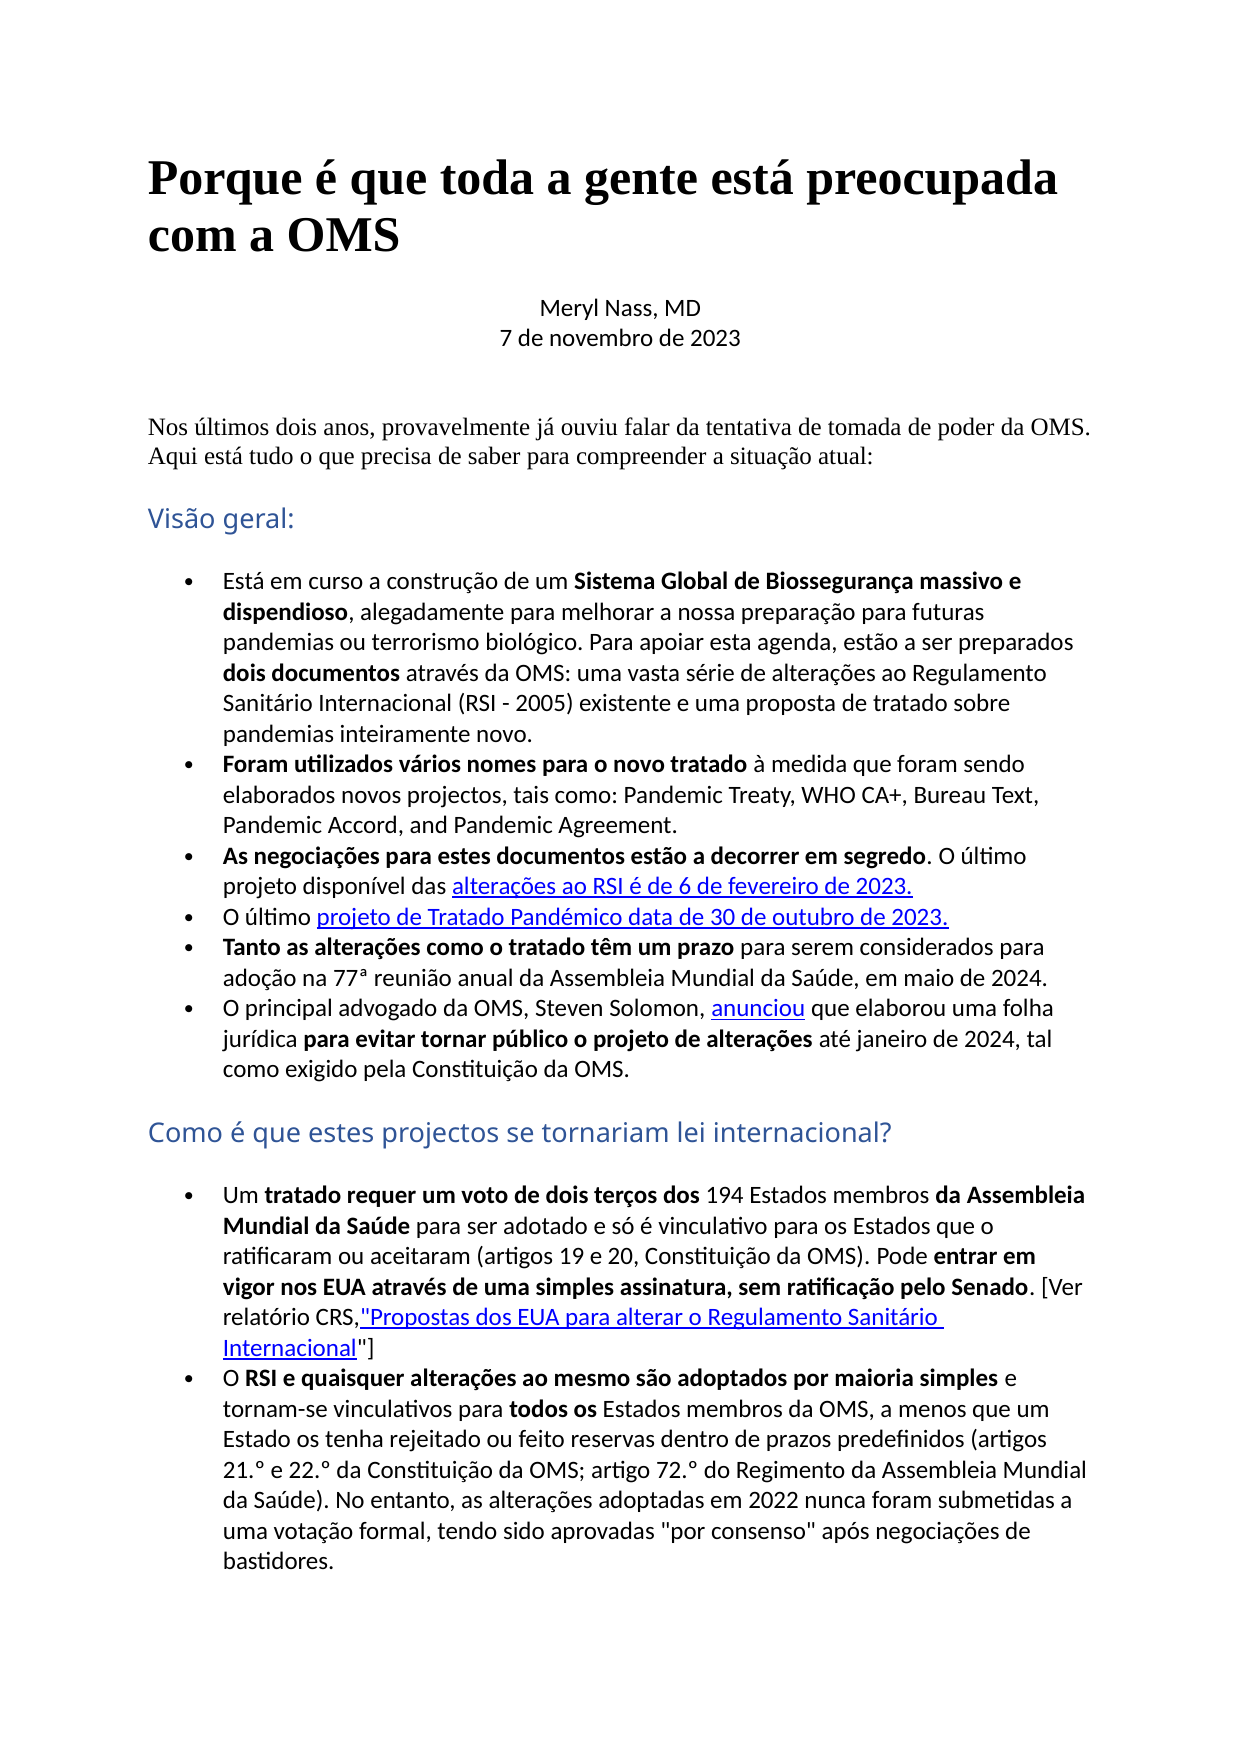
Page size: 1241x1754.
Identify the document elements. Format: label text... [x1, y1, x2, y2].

list Está em curso a construção de um Sistema Global de Biossegurança massivo e dispendioso, alegadamente para melhorar a nossa preparação para futuras pandemias ou terrorismo biológico. Para apoiar esta agenda, estão a ser preparados dois documentos através da OMS: uma vasta série de alterações ao Regulamento Sanitário Internacional (RSI - 2005) existente e uma proposta de tratado sobre pandemias inteiramente novo. [185, 565, 1093, 748]
list Tanto as alterações como o tratado têm um prazo para serem considerados para adoção na 77ª reunião anual da Assembleia Mundial da Saúde, em maio de 2024. [185, 931, 1093, 992]
list Foram utilizados vários nomes para o novo tratado à medida que foram sendo elaborados novos projectos, tais como: Pandemic Treaty, WHO CA+, Bureau Text, Pandemic Accord, and Pandemic Agreement. [185, 748, 1093, 840]
subtitle Como é que estes projectos se tornariam lei internacional? [148, 1113, 1093, 1150]
list Um tratado requer um voto de dois terços dos 194 Estados membros da Assembleia Mundial da Saúde para ser adotado e só é vinculativo para os Estados que o ratificaram ou aceitaram (artigos 19 e 20, Constituição da OMS). Pode entrar em vigor nos EUA através de uma simples assinatura, sem ratificação pelo Senado. [Ver relatório CRS,"Propostas dos EUA para alterar o Regulamento Sanitário Internacional"] [185, 1179, 1093, 1362]
subtitle Visão geral: [148, 499, 1093, 536]
list O RSI e quaisquer alterações ao mesmo são adoptados por maioria simples e tornam-se vinculativos para todos os Estados membros da OMS, a menos que um Estado os tenha rejeitado ou feito reservas dentro de prazos predefinidos (artigos 21.º e 22.º da Constituição da OMS; artigo 72.º do Regimento da Assembleia Mundial da Saúde). No entanto, as alterações adoptadas em 2022 nunca foram submetidas a uma votação formal, tendo sido aprovadas "por consenso" após negociações de bastidores. [185, 1362, 1093, 1576]
subtitle Porque é que toda a gente está preocupada com a OMS [148, 148, 1093, 263]
text Meryl Nass, MD 7 de novembro de 2023 [148, 292, 1093, 353]
list O principal advogado da OMS, Steven Solomon, anunciou que elaborou uma folha jurídica para evitar tornar público o projeto de alterações até janeiro de 2024, tal como exigido pela Constituição da OMS. [185, 992, 1093, 1084]
list As negociações para estes documentos estão a decorrer em segredo. O último projeto disponível das alterações ao RSI é de 6 de fevereiro de 2023. [185, 840, 1093, 901]
list O último projeto de Tratado Pandémico data de 30 de outubro de 2023. [185, 901, 1093, 931]
text Nos últimos dois anos, provavelmente já ouviu falar da tentativa de tomada de poder da OMS. Aqui está tudo o que precisa de saber para compreender a situação atual: [148, 412, 1093, 470]
